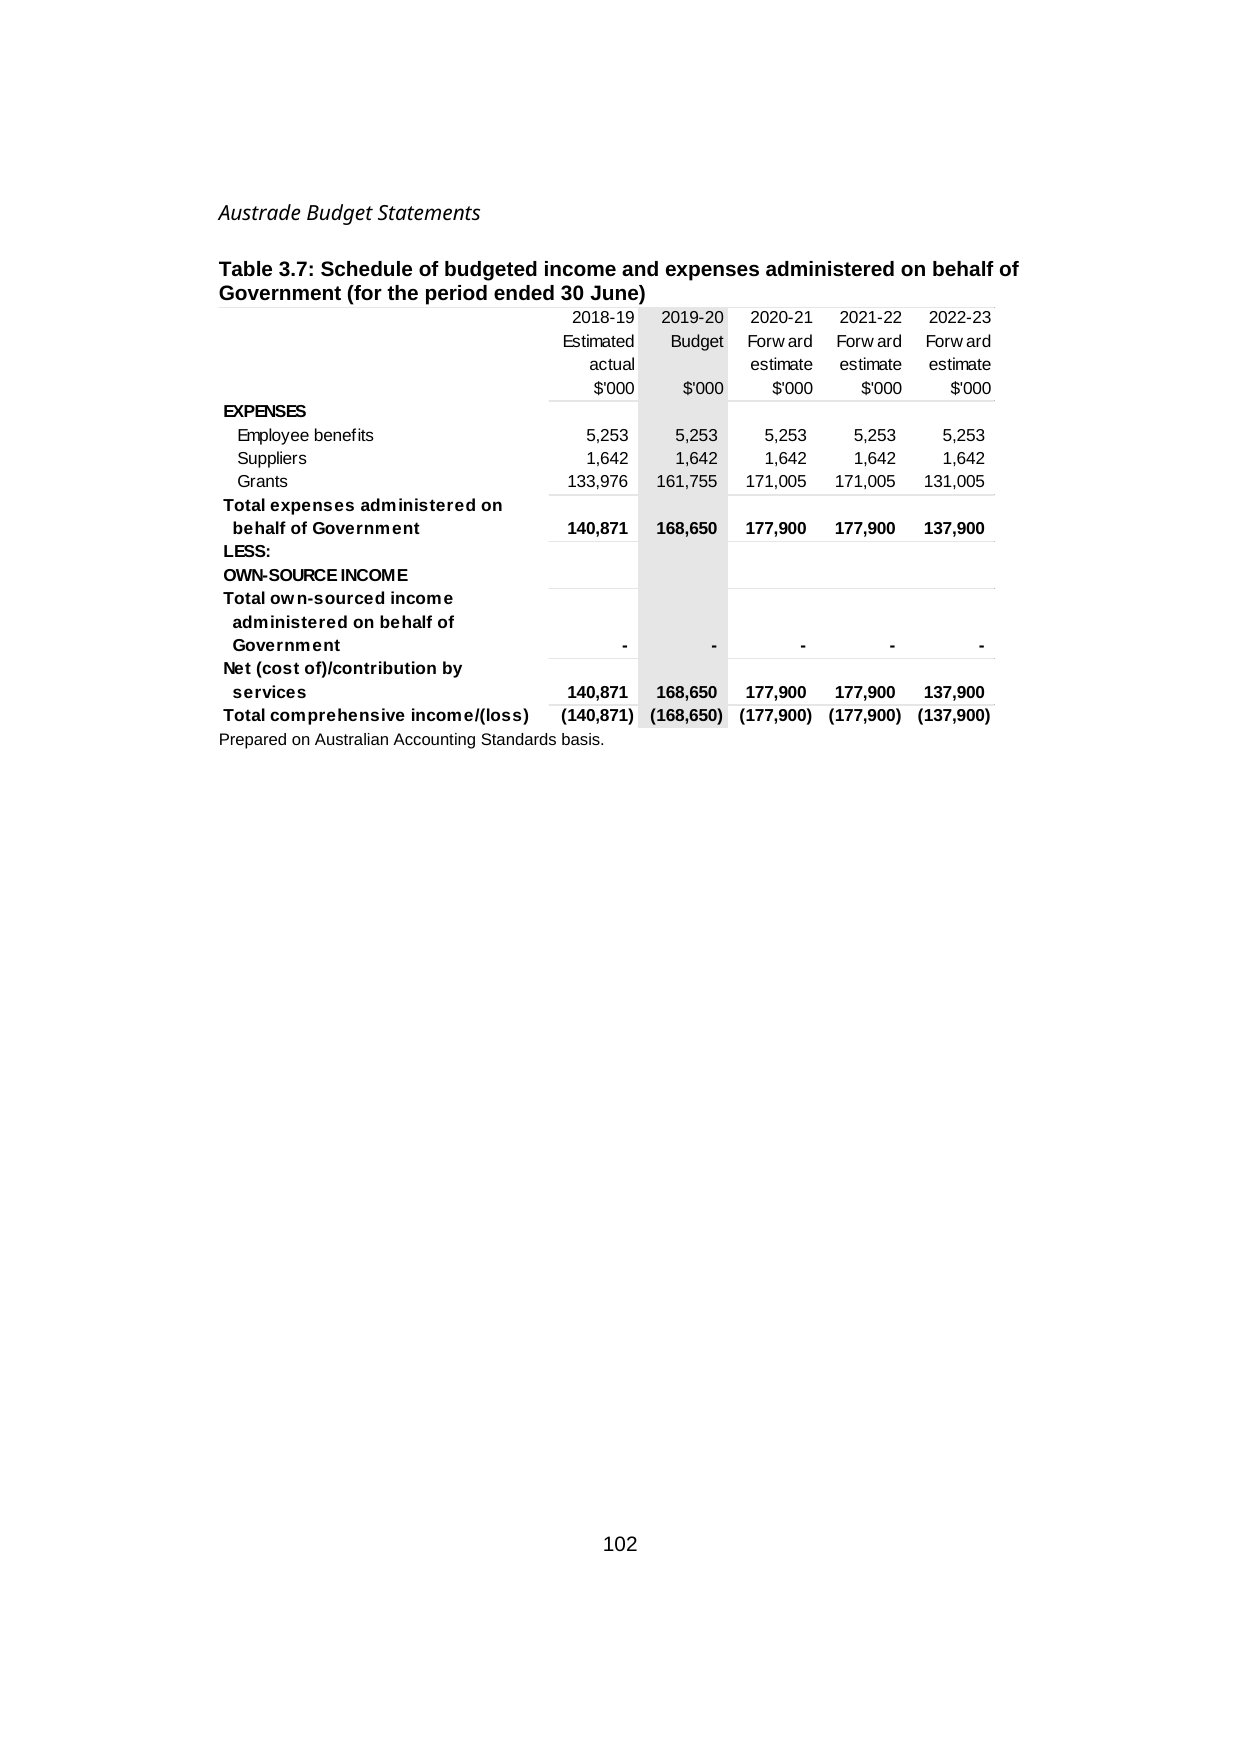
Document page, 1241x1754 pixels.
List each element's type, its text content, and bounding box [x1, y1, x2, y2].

text Prepared on Australian Accounting Standards basis. [218, 729, 1022, 749]
subtitle Table 3.7: Schedule of budgeted income and expenses administered on behalf of Government (for the period ended 30 June) [218, 257, 1022, 305]
